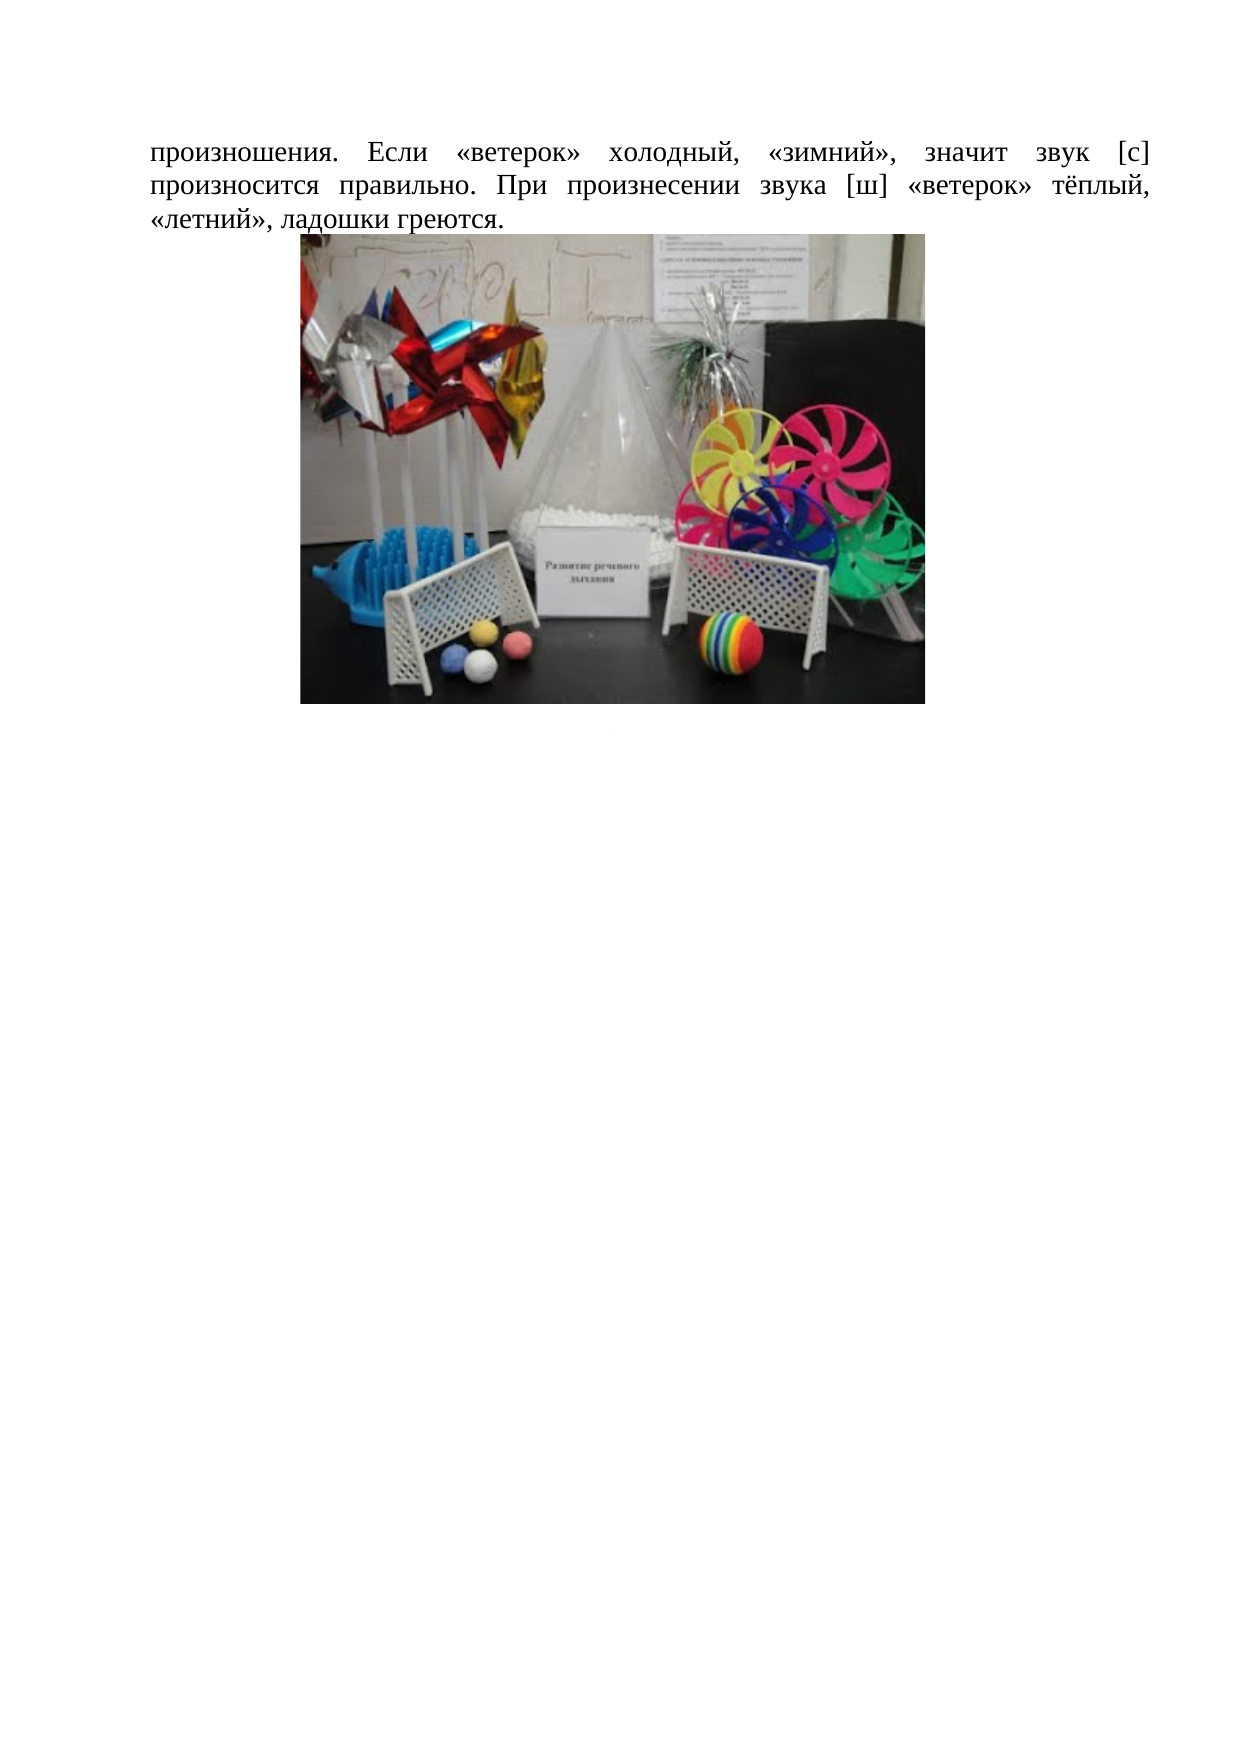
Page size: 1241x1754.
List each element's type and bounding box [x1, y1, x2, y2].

table_header [59, 118, 1167, 776]
picture [300, 234, 926, 704]
